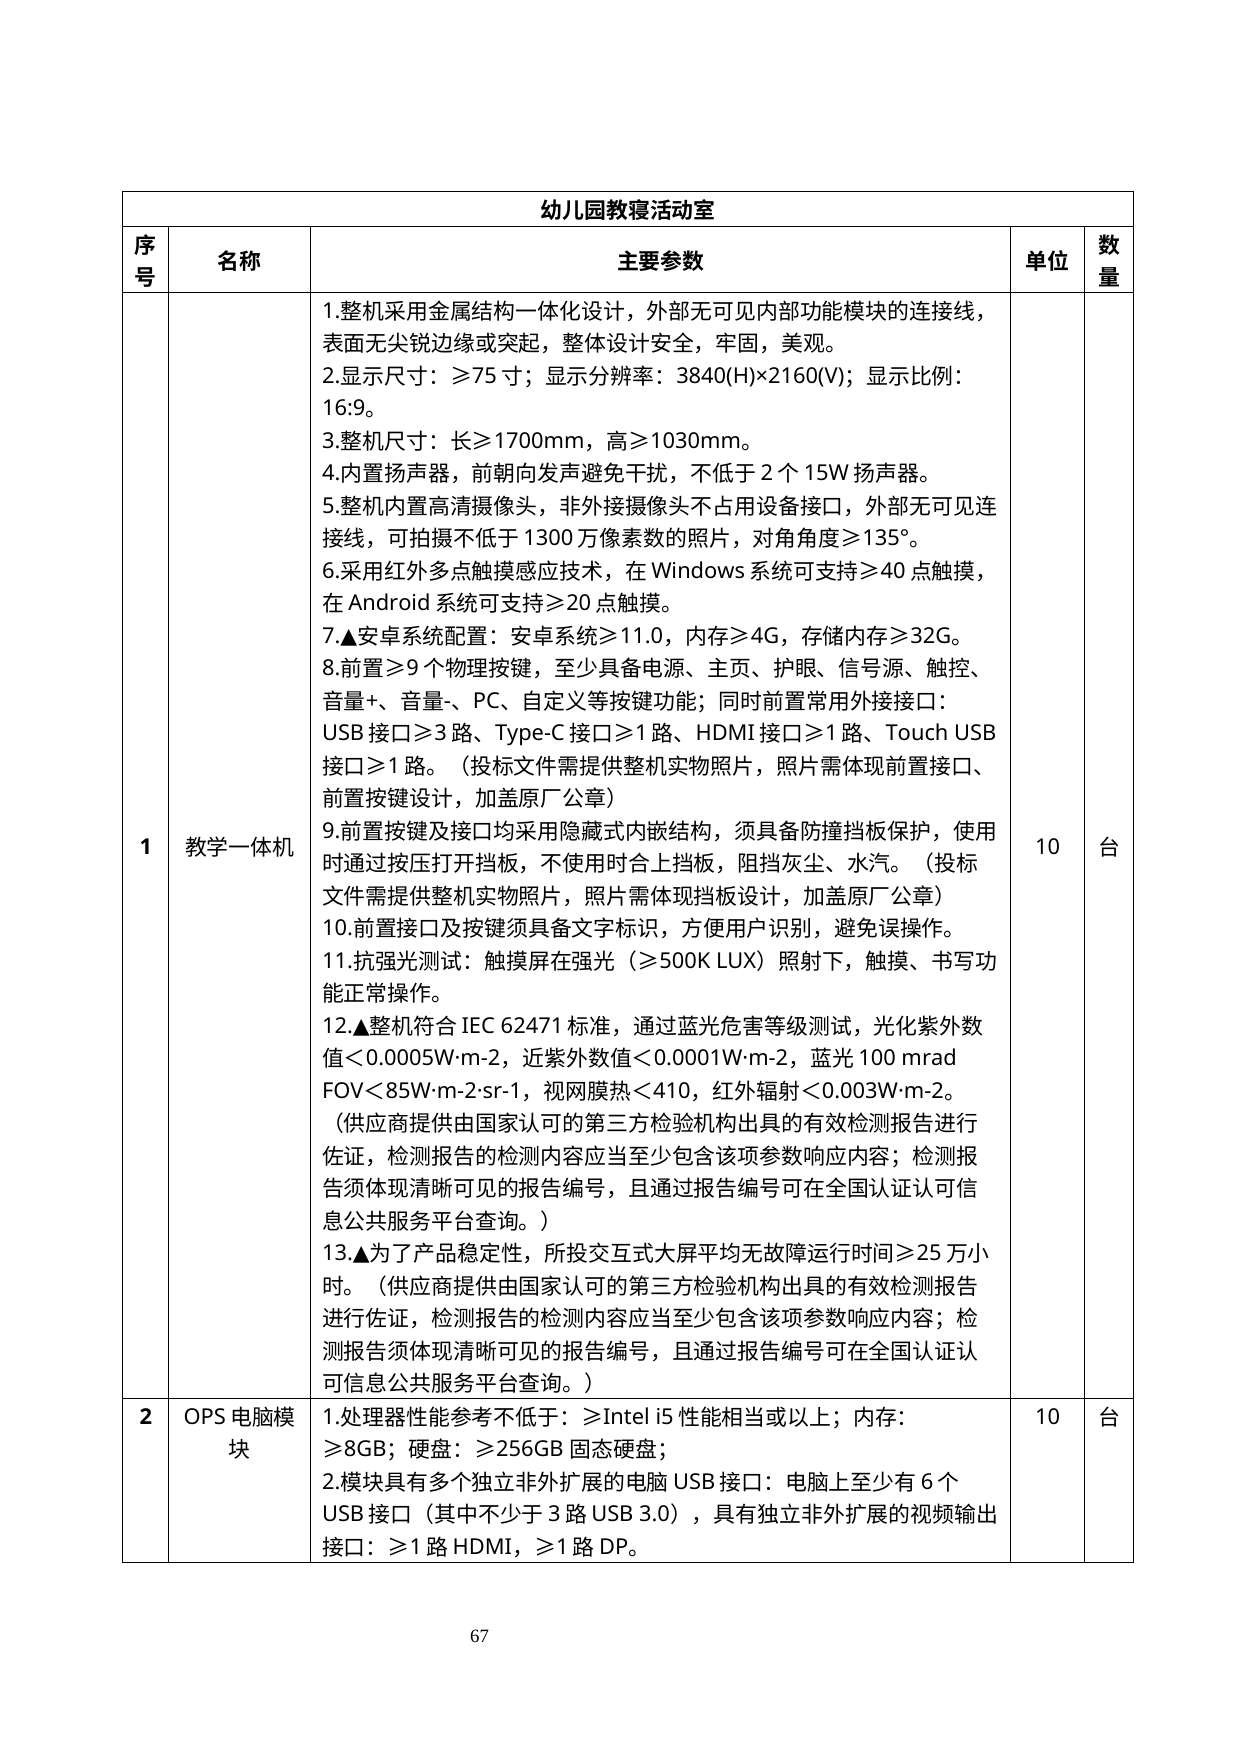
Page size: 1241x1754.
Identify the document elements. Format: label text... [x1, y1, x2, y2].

table_cell OPS电脑模块 [169, 1399, 310, 1562]
table_cell 数量 [1085, 227, 1133, 292]
table_cell 单位 [1011, 227, 1084, 292]
table_header 幼儿园教寝活动室 [123, 192, 1133, 226]
table_cell 10 [1011, 1399, 1084, 1562]
table_cell 台 [1085, 1399, 1133, 1562]
table_cell 名称 [169, 227, 310, 292]
table_cell 10 [1011, 293, 1084, 1398]
table_cell 1.整机采用金属结构一体化设计，外部无可见内部功能模块的连接线，表面无尖锐边缘或突起，整体设计安全，牢固，美观。 2.显示尺寸：≥75寸；显示分辨率：3840(H)×2160(V)；显示比例：16:9。 3.整机尺寸：长≥1700mm，高≥1030mm。 4.内置扬声器，前朝向发声避免干扰，不低于2个15W扬声器。 5.整机内置高清摄像头，非外接摄像头不占用设备接口，外部无可见连接线，可拍摄不低于1300万像素数的照片，对角角度≥135°。 6.采用红外多点触摸感应技术，在Windows系统可支持≥40点触摸，在Android系统可支持≥20点触摸。 7.▲安卓系统配置：安卓系统≥11.0，内存≥4G，存储内存≥32G。 8.前置≥9个物理按键，至少具备电源、主页、护眼、信号源、触控、音量+、音量-、PC、自定义等按键功能；同时前置常用外接接口：USB接口≥3路、Type-C接口≥1路、HDMI接口≥1路、Touch USB接口≥1路。（投标文件需提供整机实物照片，照片需体现前置接口、前置按键设计，加盖原厂公章） 9.前置按键及接口均采用隐藏式内嵌结构，须具备防撞挡板保护，使用时通过按压打开挡板，不使用时合上挡板，阻挡灰尘、水汽。（投标文件需提供整机实物照片，照片需体现挡板设计，加盖原厂公章） 10.前置接口及按键须具备文字标识，方便用户识别，避免误操作。 11.抗强光测试：触摸屏在强光（≥500K LUX）照射下，触摸、书写功能正常操作。 12.▲整机符合IEC 62471标准，通过蓝光危害等级测试，光化紫外数值＜0.0005W·m-2，近紫外数值＜0.0001W·m-2，蓝光100 mrad FOV＜85W·m-2·sr-1，视网膜热＜410，红外辐射＜0.003W·m-2。（供应商提供由国家认可的第三方检验机构出具的有效检测报告进行佐证，检测报告的检测内容应当至少包含该项参数响应内容；检测报告须体现清晰可见的报告编号，且通过报告编号可在全国认证认可信息公共服务平台查询。） 13.▲为了产品稳定性，所投交互式大屏平均无故障运行时间≥25万小时。（供应商提供由国家认可的第三方检验机构出具的有效检测报告进行佐证，检测报告的检测内容应当至少包含该项参数响应内容；检测报告须体现清晰可见的报告编号，且通过报告编号可在全国认证认可信息公共服务平台查询。） [311, 293, 1010, 1398]
table_cell 序号 [123, 227, 168, 292]
table_cell 主要参数 [311, 227, 1010, 292]
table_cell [311, 1399, 1010, 1562]
table_cell 1 [123, 293, 168, 1398]
table_cell 教学一体机 [169, 293, 310, 1398]
table_cell 台 [1085, 293, 1133, 1398]
table_cell 2 [123, 1399, 168, 1562]
